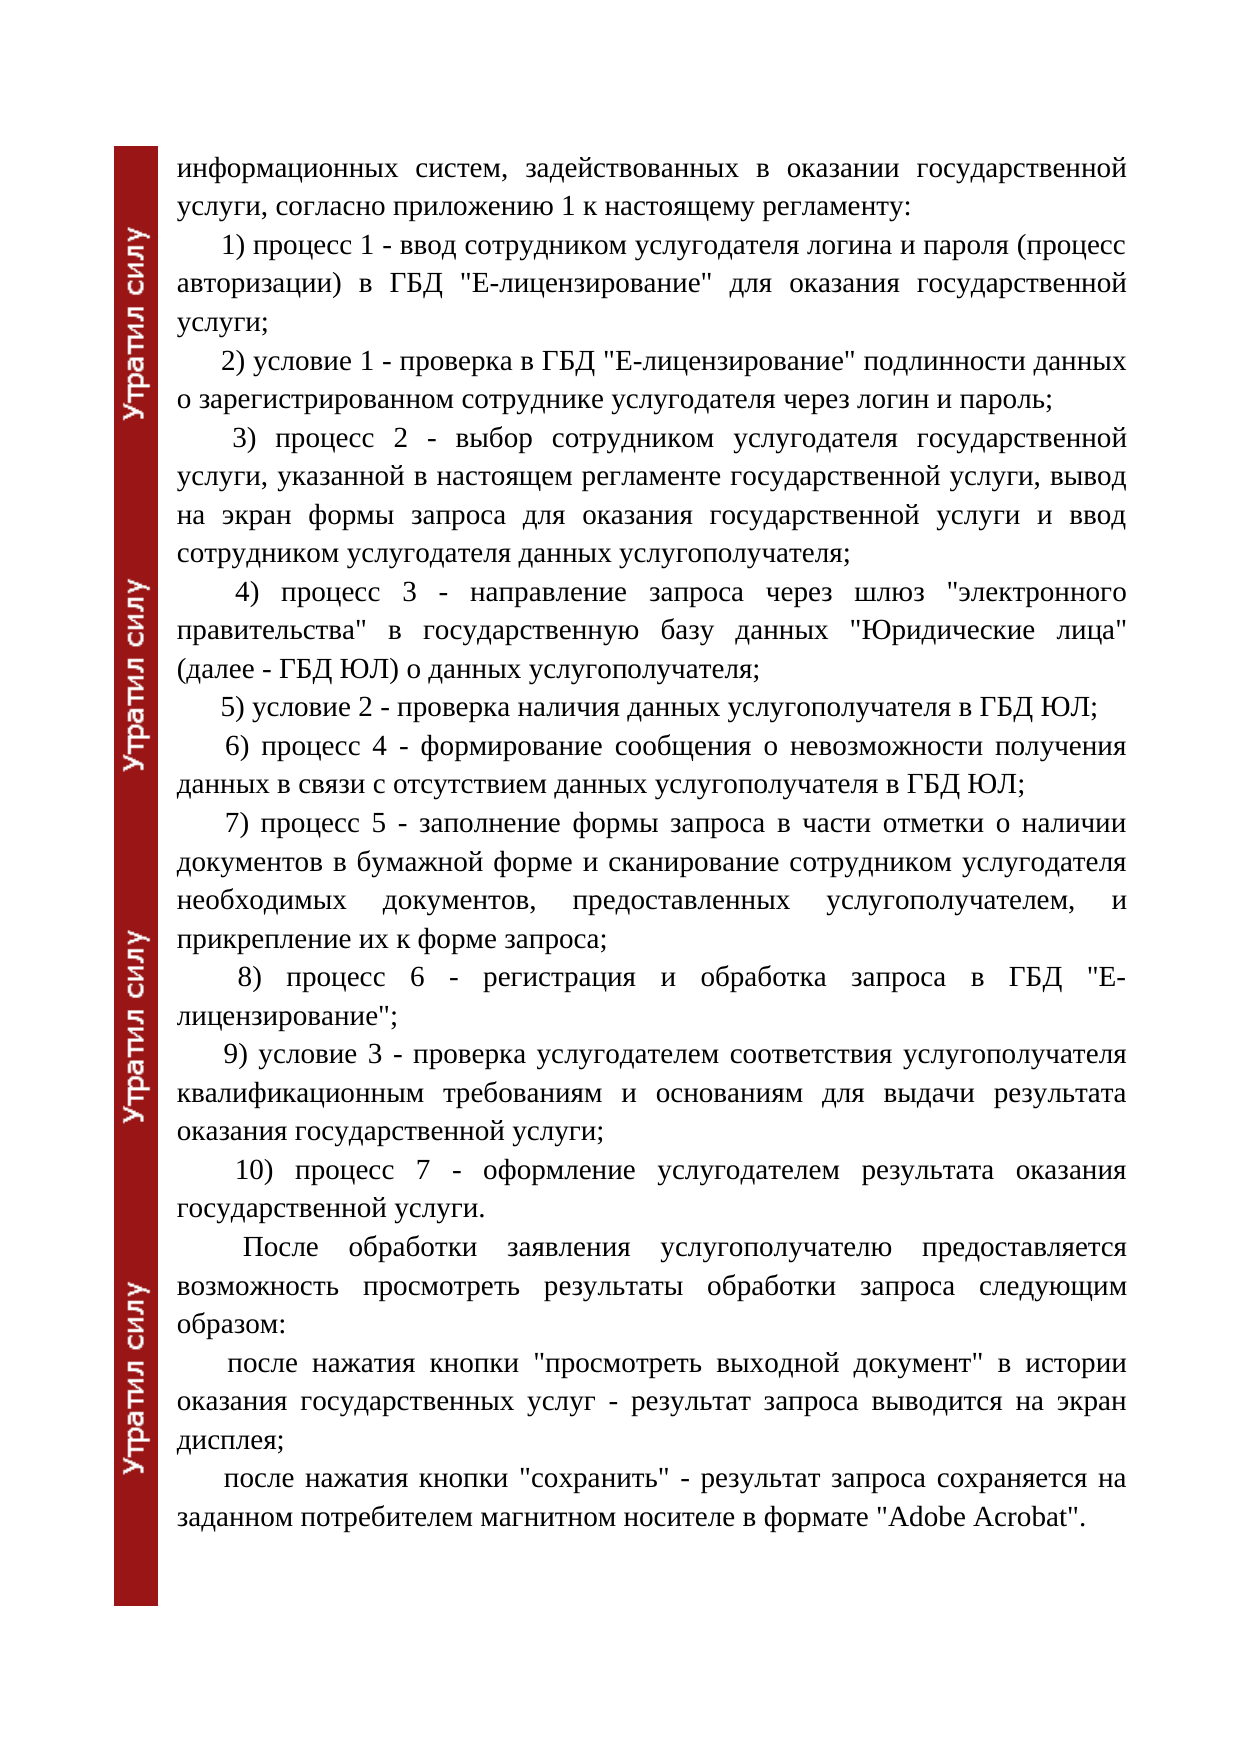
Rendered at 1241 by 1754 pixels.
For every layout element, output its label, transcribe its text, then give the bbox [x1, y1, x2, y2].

text 1) процесс 1 - ввод сотрудником услугодателя логина и пароля (процесс авторизации) в ГБД "Е-лицензирование" для оказания государственной услуги; [112, 227, 1128, 338]
picture [114, 222, 158, 227]
text после нажатия кнопки "сохранить" - результат запроса сохраняется на заданном потребителем магнитном носителе в формате "Adobe Acrobat". [112, 1460, 1128, 1532]
picture [114, 954, 158, 959]
text 7) процесс 5 - заполнение формы запроса в части отметки о наличии документов в бумажной форме и сканирование сотрудником услугодателя необходимых документов, предоставленных услугополучателем, и прикрепление их к форме запроса; [112, 805, 1128, 954]
text 8) процесс 6 - регистрация и обработка запроса в ГБД "Е-лицензирование"; [112, 959, 1128, 1031]
picture [114, 1224, 158, 1229]
text 9) условие 3 - проверка услугодателем соответствия услугополучателя квалификационным требованиям и основаниям для выдачи результата оказания государственной услуги; [112, 1036, 1128, 1147]
text после нажатия кнопки "просмотреть выходной документ" в истории оказания государственных услуг - результат запроса выводится на экран дисплея; [112, 1345, 1128, 1455]
picture [114, 1532, 158, 1606]
picture [114, 723, 158, 728]
picture [114, 415, 158, 420]
picture [114, 338, 158, 343]
text После обработки заявления услугополучателю предоставляется возможность просмотреть результаты обработки запроса следующим образом: [112, 1229, 1128, 1340]
text 5) условие 2 - проверка наличия данных услугополучателя в ГБД ЮЛ; [112, 689, 1128, 723]
text 2) условие 1 - проверка в ГБД "Е-лицензирование" подлинности данных о зарегистрированном сотруднике услугодателя через логин и пароль; [112, 343, 1128, 415]
text 4) процесс 3 - направление запроса через шлюз "электронного правительства" в государственную базу данных "Юридические лица" (далее - ГБД ЮЛ) о данных услугополучателя; [112, 574, 1128, 684]
text 3) процесс 2 - выбор сотрудником услугодателя государственной услуги, указанной в настоящем регламенте государственной услуги, вывод на экран формы запроса для оказания государственной услуги и ввод сотрудником услугодателя данных услугополучателя; [112, 420, 1128, 569]
text 10) процесс 7 - оформление услугодателем результата оказания государственной услуги. [112, 1152, 1128, 1224]
picture [114, 146, 158, 150]
picture [114, 1147, 158, 1152]
text 6) процесс 4 - формирование сообщения о невозможности получения данных в связи с отсутствием данных услугополучателя в ГБД ЮЛ; [112, 728, 1128, 800]
picture [114, 800, 158, 805]
picture [114, 1455, 158, 1460]
picture [114, 569, 158, 574]
picture [114, 684, 158, 689]
picture [114, 1031, 158, 1036]
picture [114, 1340, 158, 1345]
